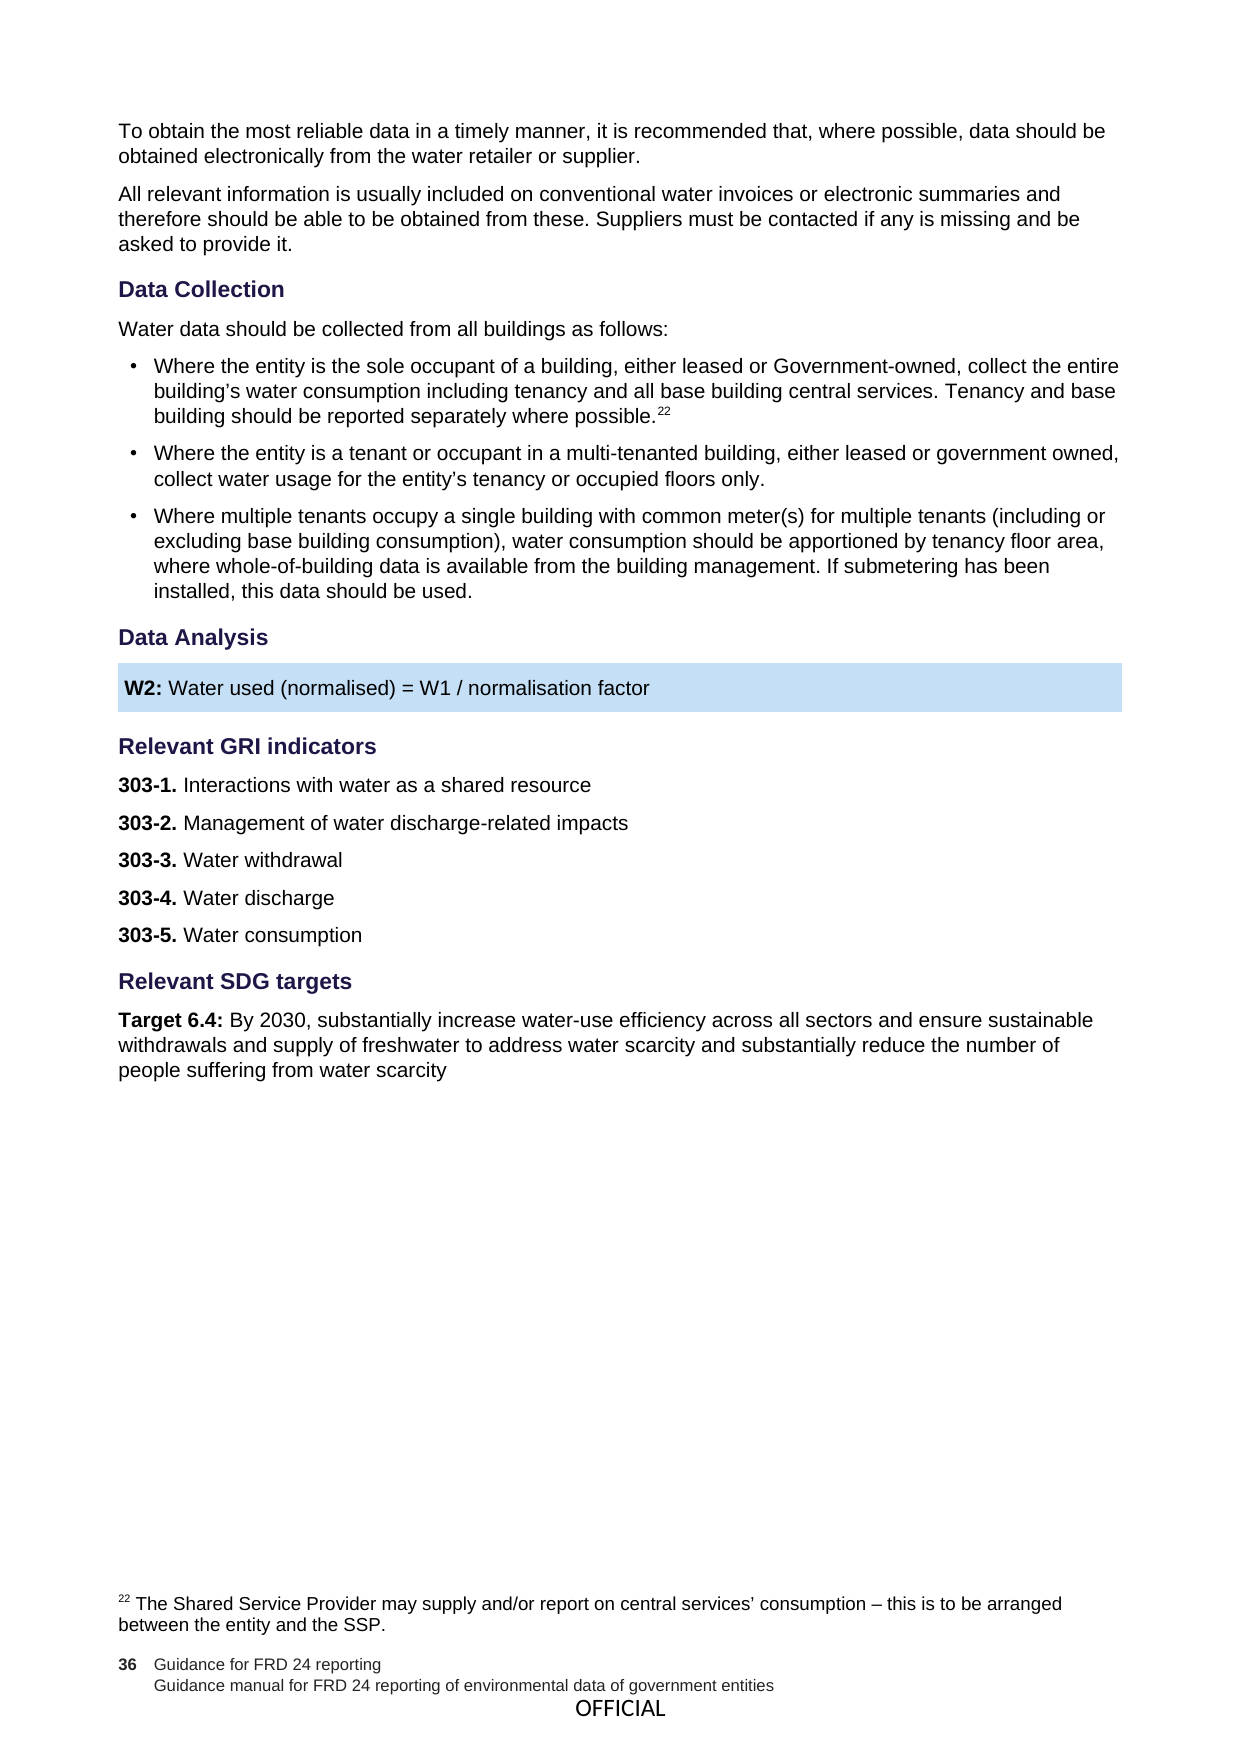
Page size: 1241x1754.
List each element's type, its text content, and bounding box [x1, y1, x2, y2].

subtitle Data Collection [118, 276, 1122, 303]
subtitle Relevant SDG targets [118, 968, 1122, 994]
text 303-1. Interactions with water as a shared resource [118, 772, 1122, 797]
text 303-2. Management of water discharge-related impacts [118, 810, 1122, 835]
text Target 6.4: By 2030, substantially increase water-use efficiency across all sectors and ensure sustainable withdrawals and supply of freshwater to address water scarcity and substantially reduce the number of people suffering from water scarcity [118, 1007, 1122, 1082]
text To obtain the most reliable data in a timely manner, it is recommended that, where possible, data should be obtained electronically from the water retailer or supplier. [118, 118, 1122, 168]
subtitle Data Analysis [118, 624, 1122, 650]
list Where the entity is the sole occupant of a building, either leased or Government-owned, collect the entire building’s water consumption including tenancy and all base building central services. Tenancy and base building should be reported separately where possible. [130, 353, 1122, 428]
list Where multiple tenants occupy a single building with common meter(s) for multiple tenants (including or excluding base building consumption), water consumption should be apportioned by tenancy floor area, where whole-of-building data is available from the building management. If submetering has been installed, this data should be used. [130, 503, 1122, 603]
subtitle Relevant GRI indicators [118, 733, 1122, 760]
text All relevant information is usually included on conventional water invoices or electronic summaries and therefore should be able to be obtained from these. Suppliers must be contacted if any is missing and be asked to provide it. [118, 181, 1122, 256]
table_header W2: Water used (normalised) = W1 / normalisation factor [118, 663, 1122, 712]
list Where the entity is a tenant or occupant in a multi-tenanted building, either leased or government owned, collect water usage for the entity’s tenancy or occupied floors only. [130, 440, 1122, 490]
text 303-5. Water consumption [118, 922, 1122, 947]
text 303-4. Water discharge [118, 885, 1122, 910]
text Water data should be collected from all buildings as follows: [118, 315, 1122, 340]
text 303-3. Water withdrawal [118, 847, 1122, 872]
